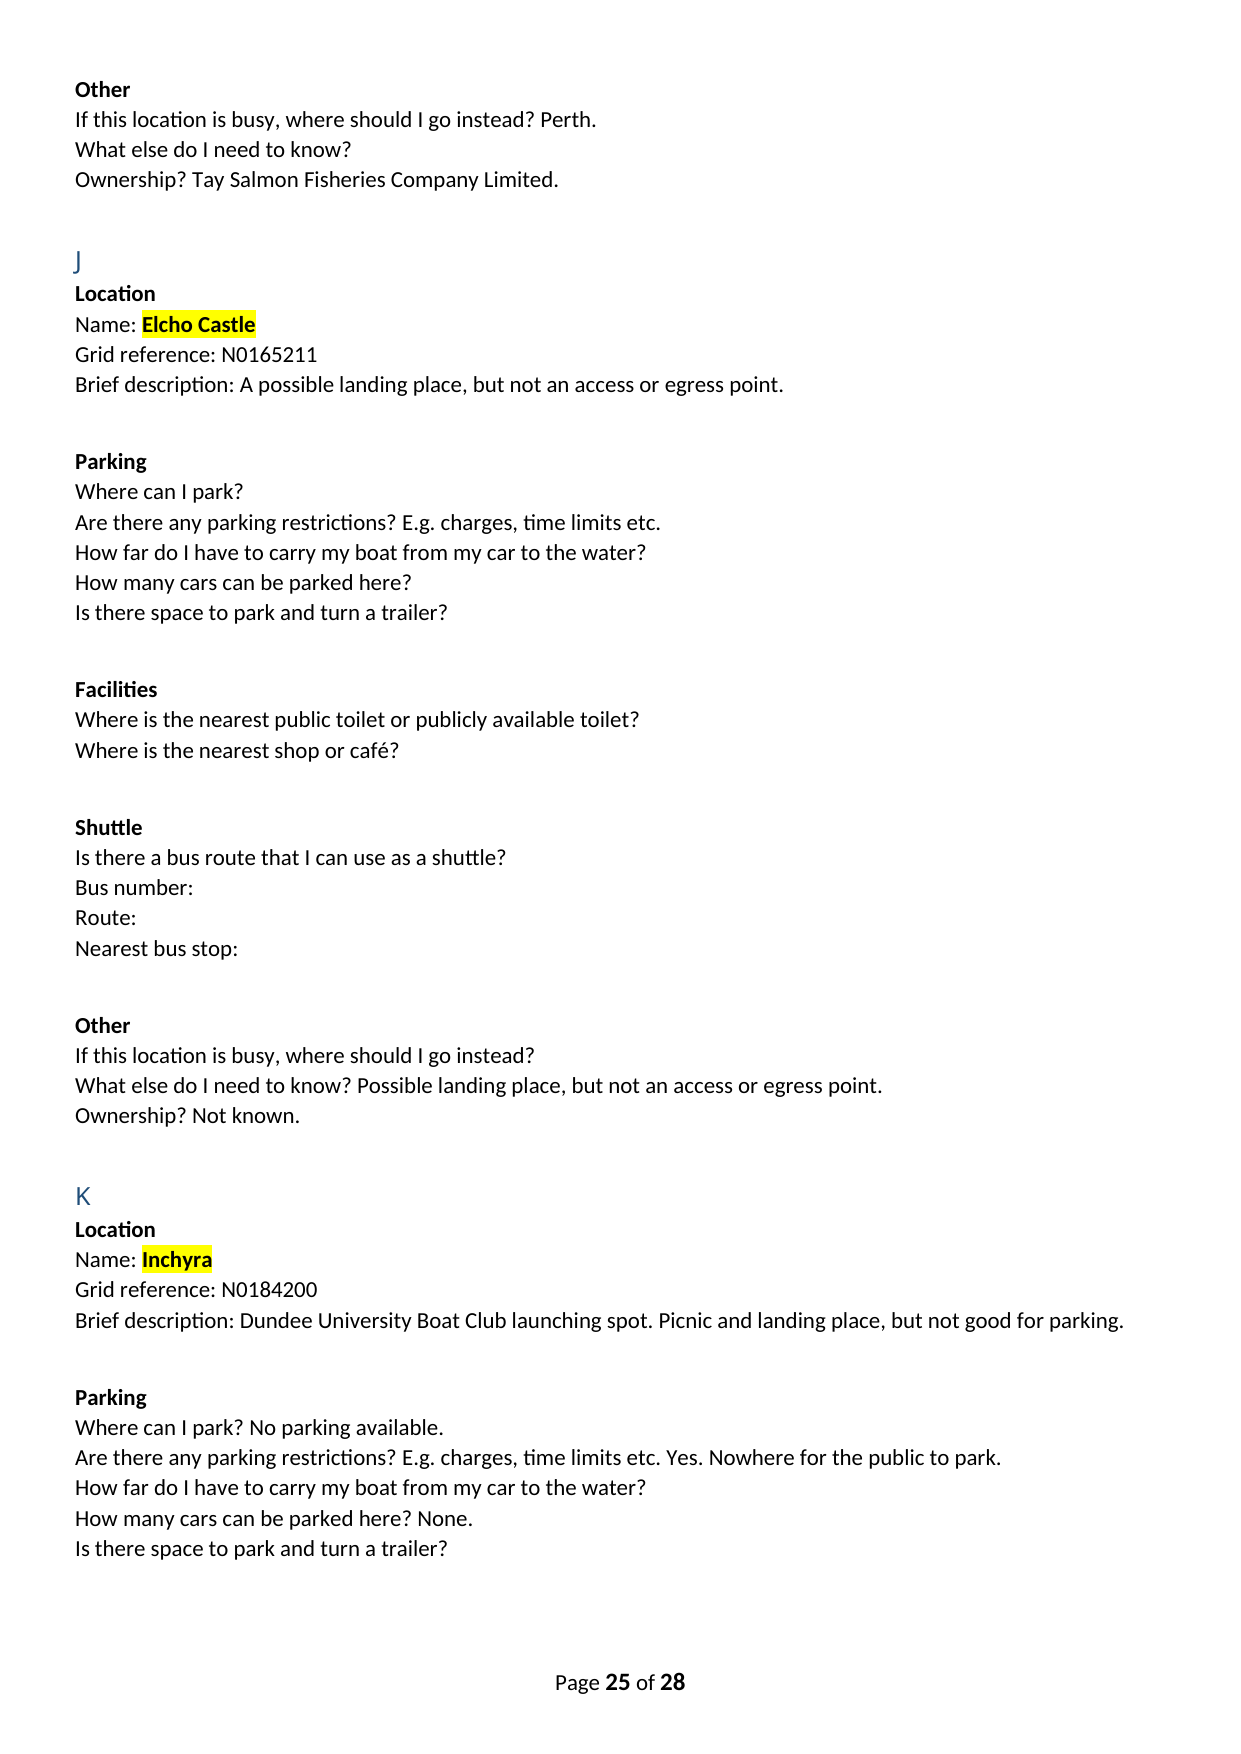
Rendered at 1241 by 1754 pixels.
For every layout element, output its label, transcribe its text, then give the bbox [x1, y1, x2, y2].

text Other If this location is busy, where should I go instead? Perth. What else do I need to know? Ownership? Tay Salmon Fisheries Company Limited. [75, 75, 1165, 224]
text Other If this location is busy, where should I go instead? What else do I need to know? Possible landing place, but not an access or egress point. Ownership? Not known. [75, 1011, 1165, 1159]
text Location Name: Inchyra Grid reference: N0184200 Brief description: Dundee University Boat Club launching spot. Picnic and landing place, but not good for parking. [75, 1215, 1165, 1364]
text Facilities Where is the nearest public toilet or publicly available toilet? Where is the nearest shop or café? [75, 675, 1165, 794]
text Parking Where can I park? No parking available. Are there any parking restrictions? E.g. charges, time limits etc. Yes. Nowhere for the public to park. How far do I have to carry my boat from my car to the water? How many cars can be parked here? None. Is there space to park and turn a trailer? [75, 1383, 1165, 1592]
subtitle J [75, 243, 1165, 277]
text Parking Where can I park? Are there any parking restrictions? E.g. charges, time limits etc. How far do I have to carry my boat from my car to the water? How many cars can be parked here? Is there space to park and turn a trailer? [75, 447, 1165, 656]
text Shuttle Is there a bus route that I can use as a shuttle? Bus number: Route: Nearest bus stop: [75, 813, 1165, 992]
subtitle K [75, 1178, 1165, 1212]
text Location Name: Elcho Castle Grid reference: N0165211 Brief description: A possible landing place, but not an access or egress point. [75, 279, 1165, 428]
